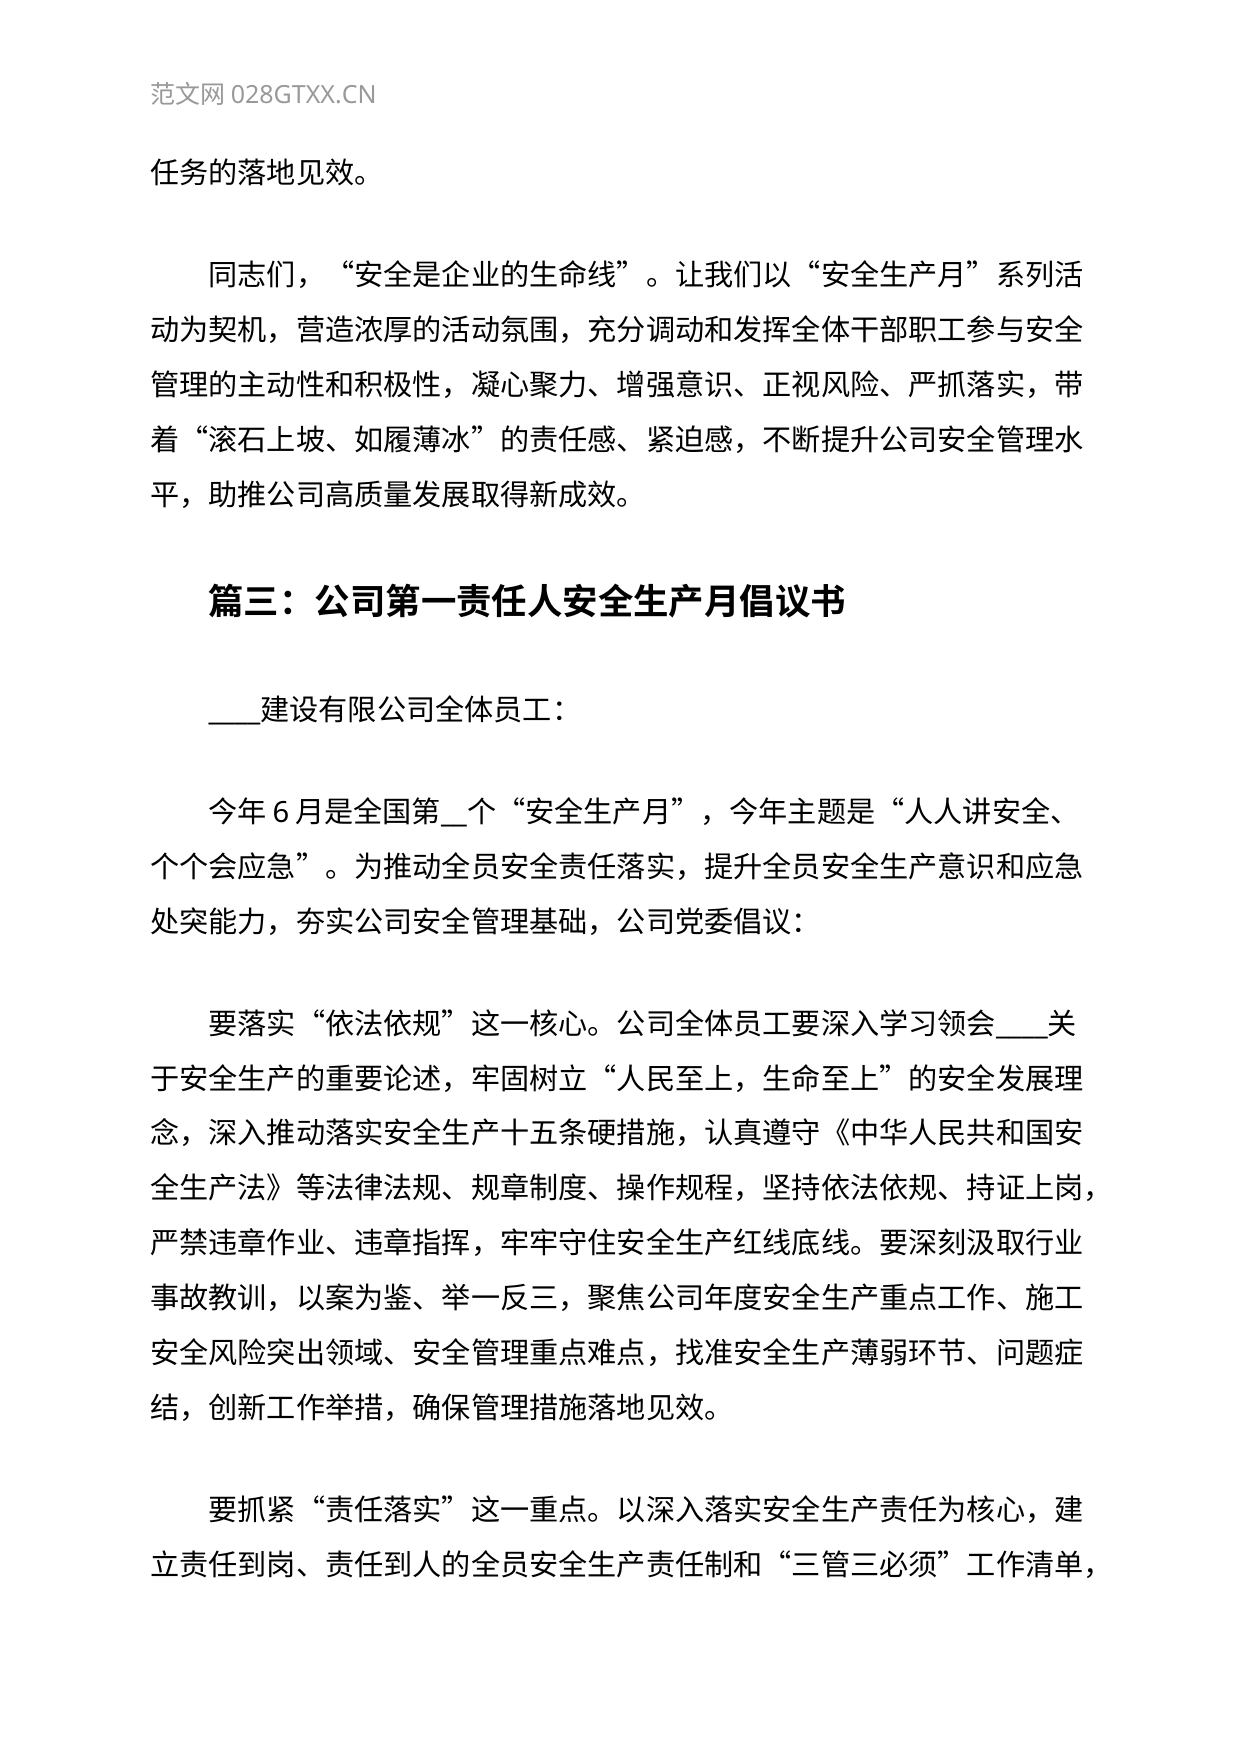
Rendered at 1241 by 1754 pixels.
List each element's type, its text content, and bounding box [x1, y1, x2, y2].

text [150, 150, 1090, 192]
text 今年6月是全国第__个“安全生产月”，今年主题是“人人讲安全、个个会应急”。为推动全员安全责任落实，提升全员安全生产意识和应急处突能力，夯实公司安全管理基础，公司党委倡议： [150, 788, 1090, 941]
text 篇三：公司第一责任人安全生产月倡议书 [150, 573, 1090, 624]
text 同志们，“安全是企业的生命线”。让我们以“安全生产月”系列活动为契机，营造浓厚的活动氛围，充分调动和发挥全体干部职工参与安全管理的主动性和积极性，凝心聚力、增强意识、正视风险、严抓落实，带着“滚石上坡、如履薄冰”的责任感、紧迫感，不断提升公司安全管理水平，助推公司高质量发展取得新成效。 [150, 252, 1090, 514]
text ____建设有限公司全体员工： [150, 687, 1090, 729]
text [150, 1486, 1090, 1583]
text 要落实“依法依规”这一核心。公司全体员工要深入学习领会____关于安全生产的重要论述，牢固树立“人民至上，生命至上”的安全发展理念，深入推动落实安全生产十五条硬措施，认真遵守《中华人民共和国安全生产法》等法律法规、规章制度、操作规程，坚持依法依规、持证上岗，严禁违章作业、违章指挥，牢牢守住安全生产红线底线。要深刻汲取行业事故教训，以案为鉴、举一反三，聚焦公司年度安全生产重点工作、施工安全风险突出领域、安全管理重点难点，找准安全生产薄弱环节、问题症结，创新工作举措，确保管理措施落地见效。 [150, 1000, 1090, 1427]
